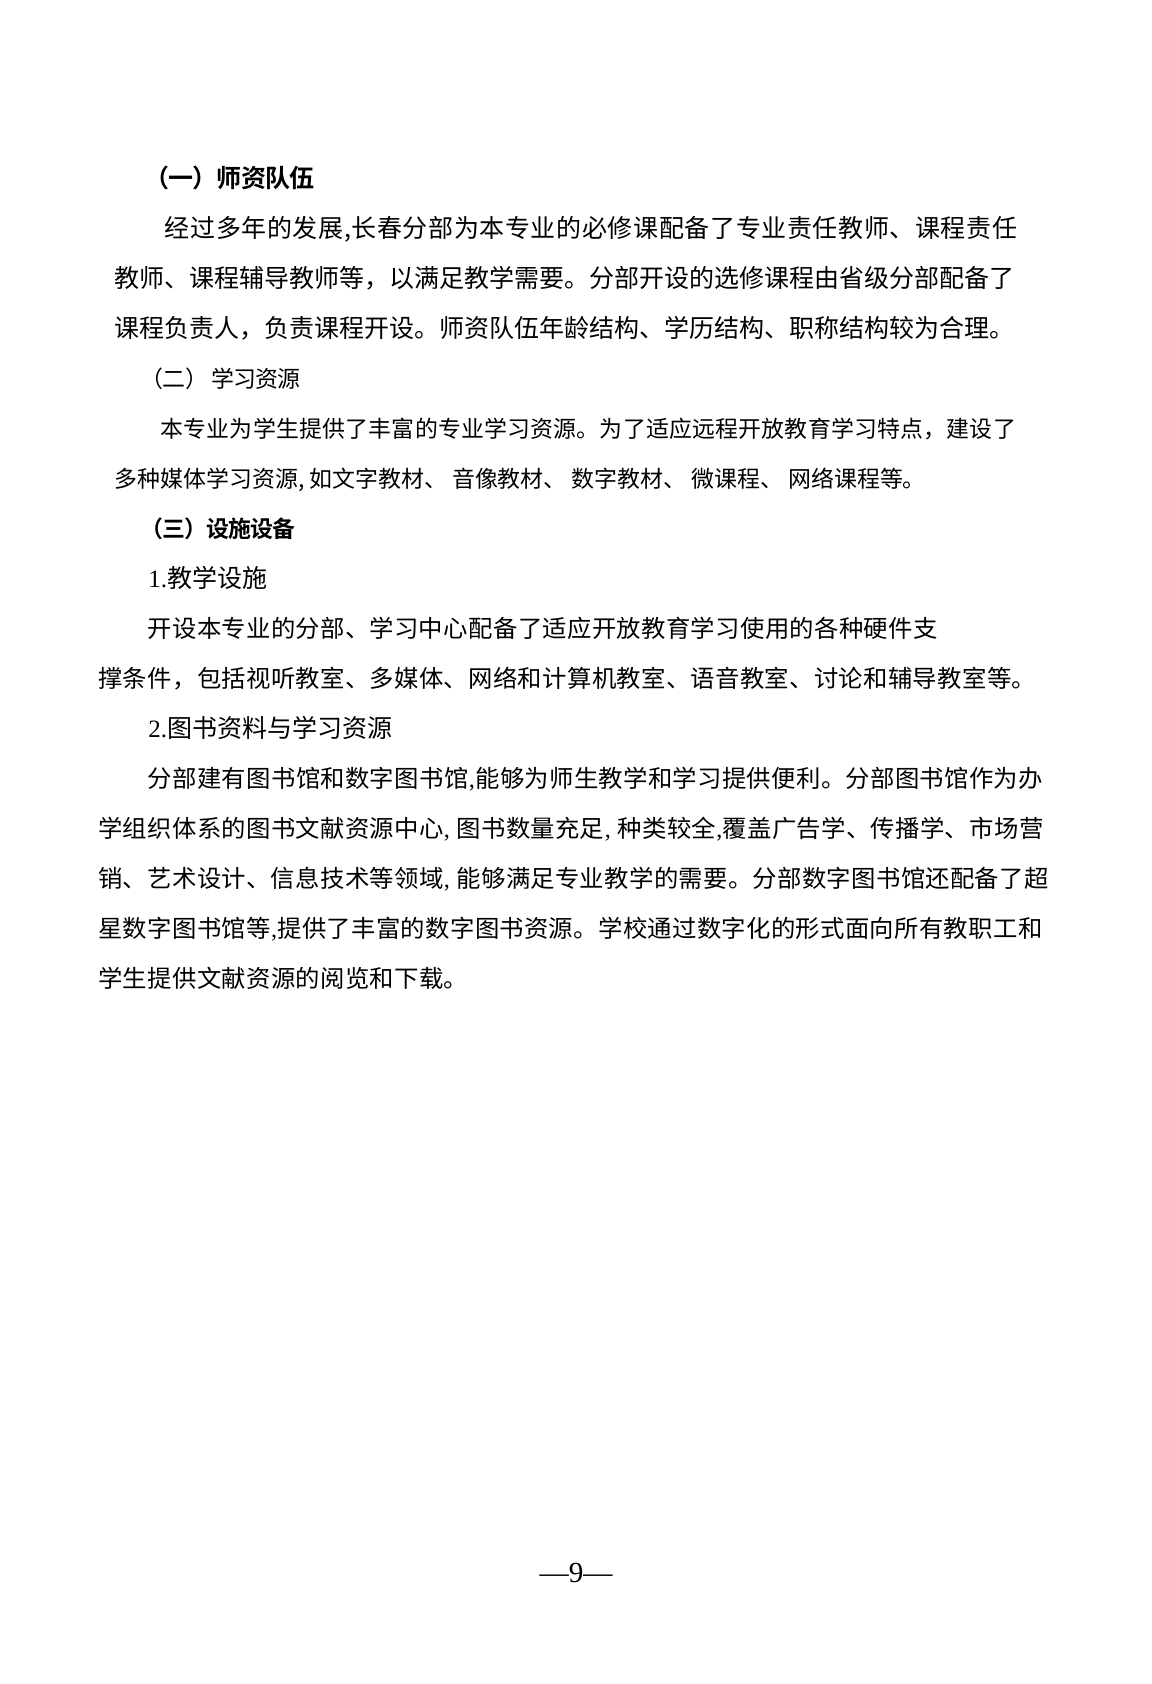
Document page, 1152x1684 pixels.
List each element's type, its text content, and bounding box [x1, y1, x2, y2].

text 撑条件，包括视听教室、多媒体、网络和计算机教室、语音教室、讨论和辅导教室等。 [98, 648, 1053, 698]
text 分部建有图书馆和数字图书馆,能够为师生教学和学习提供便利。分部图书馆作为办学组织体系的图书文献资源中心, 图书数量充足, 种类较全,覆盖广告学、传播学、市场营销、艺术设计、信息技术等领域, 能够满足专业教学的需要。分部数字图书馆还配备了超星数字图书馆等,提供了丰富的数字图书资源。学校通过数字化的形式面向所有教职工和学生提供文献资源的阅览和下载。 [98, 748, 1053, 998]
text 本专业为学生提供了丰富的专业学习资源。为了适应远程开放教育学习特点，建设了多种媒体学习资源, 如文字教材、 音像教材、 数字教材、 微课程、 网络课程等。 [114, 398, 1017, 498]
text 1.教学设施 [98, 548, 1053, 598]
subtitle （三）设施设备 [98, 498, 1053, 548]
text （二） 学习资源 [98, 348, 1017, 398]
text 2.图书资料与学习资源 [98, 698, 1053, 748]
subtitle （一）师资队伍 [98, 148, 1053, 198]
text 经过多年的发展,长春分部为本专业的必修课配备了专业责任教师、课程责任教师、课程辅导教师等，以满足教学需要。分部开设的选修课程由省级分部配备了课程负责人，负责课程开设。师资队伍年龄结构、学历结构、职称结构较为合理。 [114, 198, 1017, 348]
text 开设本专业的分部、学习中心配备了适应开放教育学习使用的各种硬件支 [98, 598, 1053, 648]
